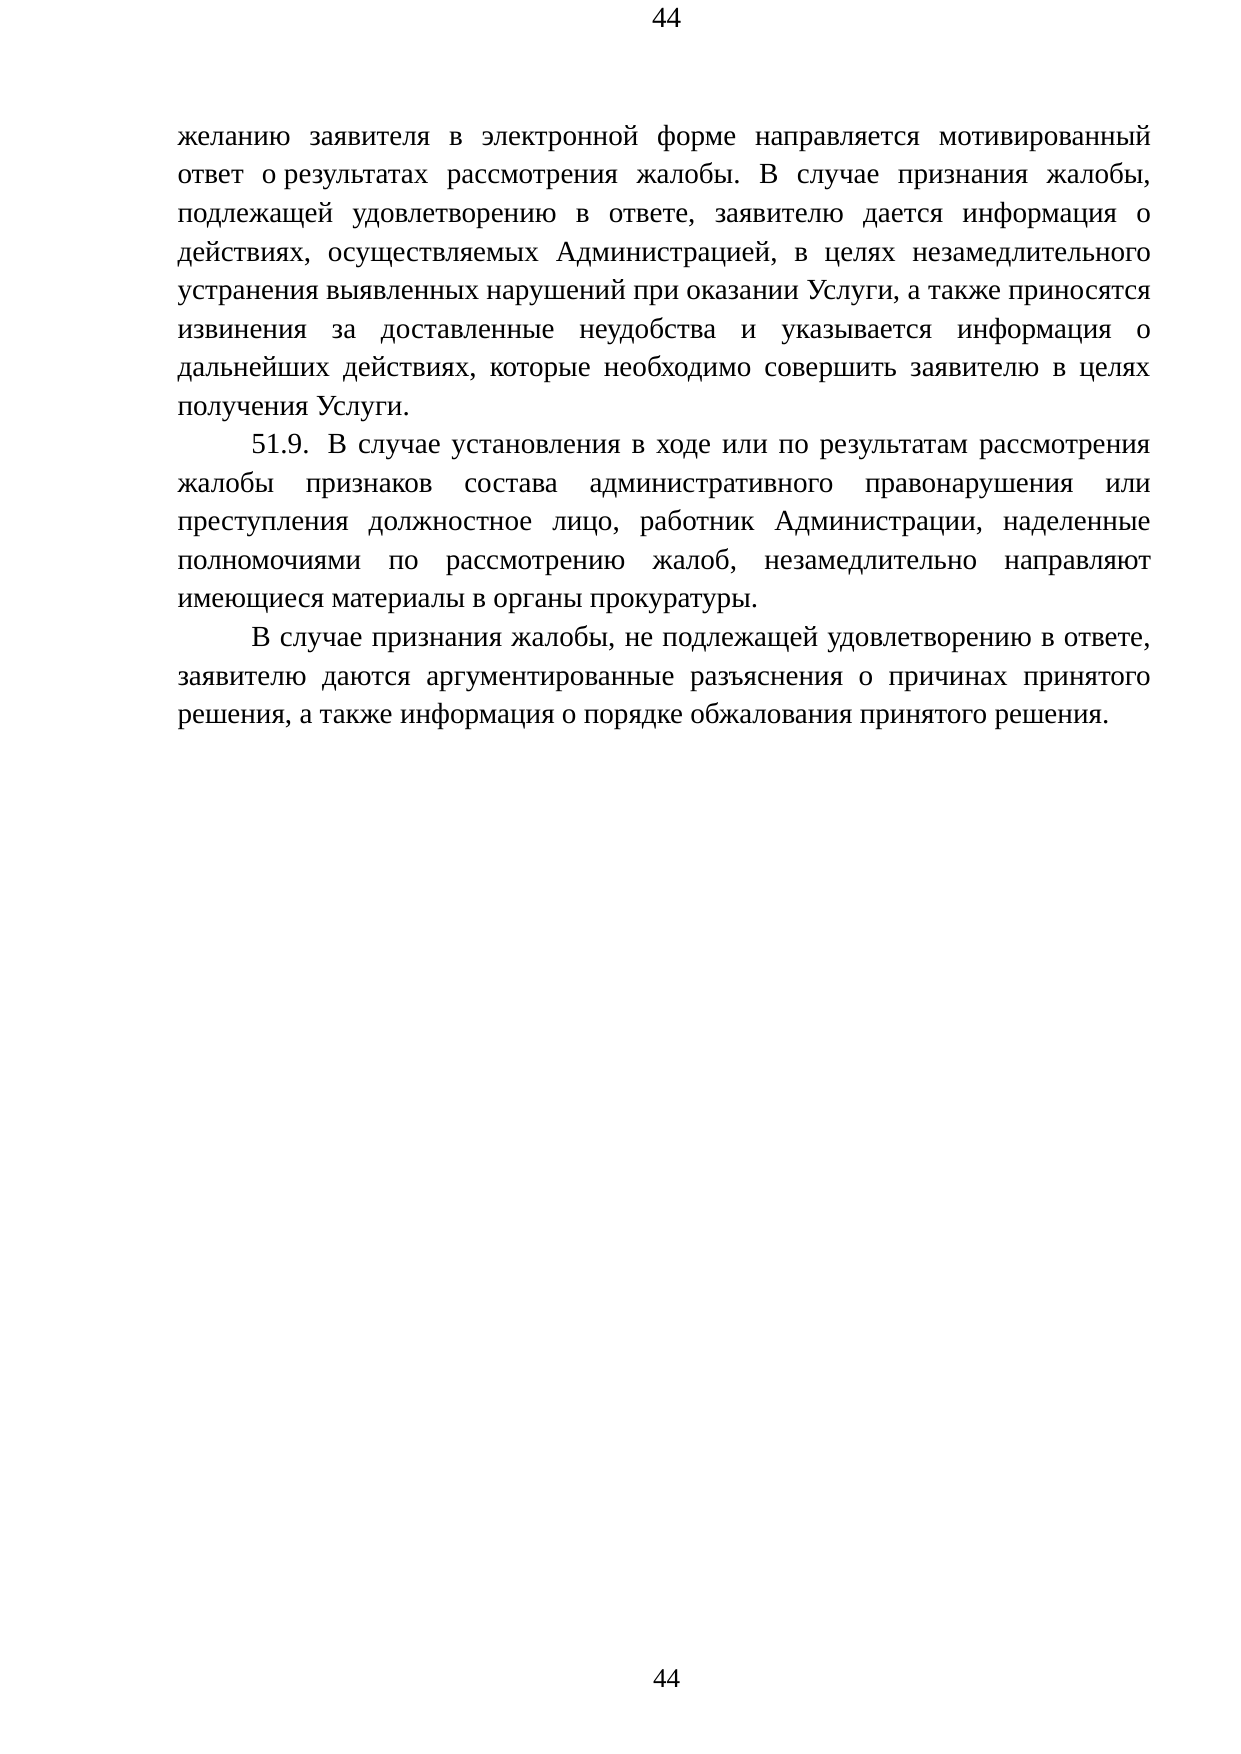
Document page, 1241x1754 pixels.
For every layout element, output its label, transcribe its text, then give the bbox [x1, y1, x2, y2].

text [177, 118, 1152, 421]
text В случае признания жалобы, не подлежащей удовлетворению в ответе, заявителю даются аргументированные разъяснения о причинах принятого решения, а также информация о порядке обжалования принятого решения. [177, 619, 1152, 730]
text 51.9. В случае установления в ходе или по результатам рассмотрения жалобы признаков состава административного правонарушения или преступления должностное лицо, работник Администрации, наделенные полномочиями по рассмотрению жалоб, незамедлительно направляют имеющиеся материалы в органы прокуратуры. [177, 426, 1152, 614]
